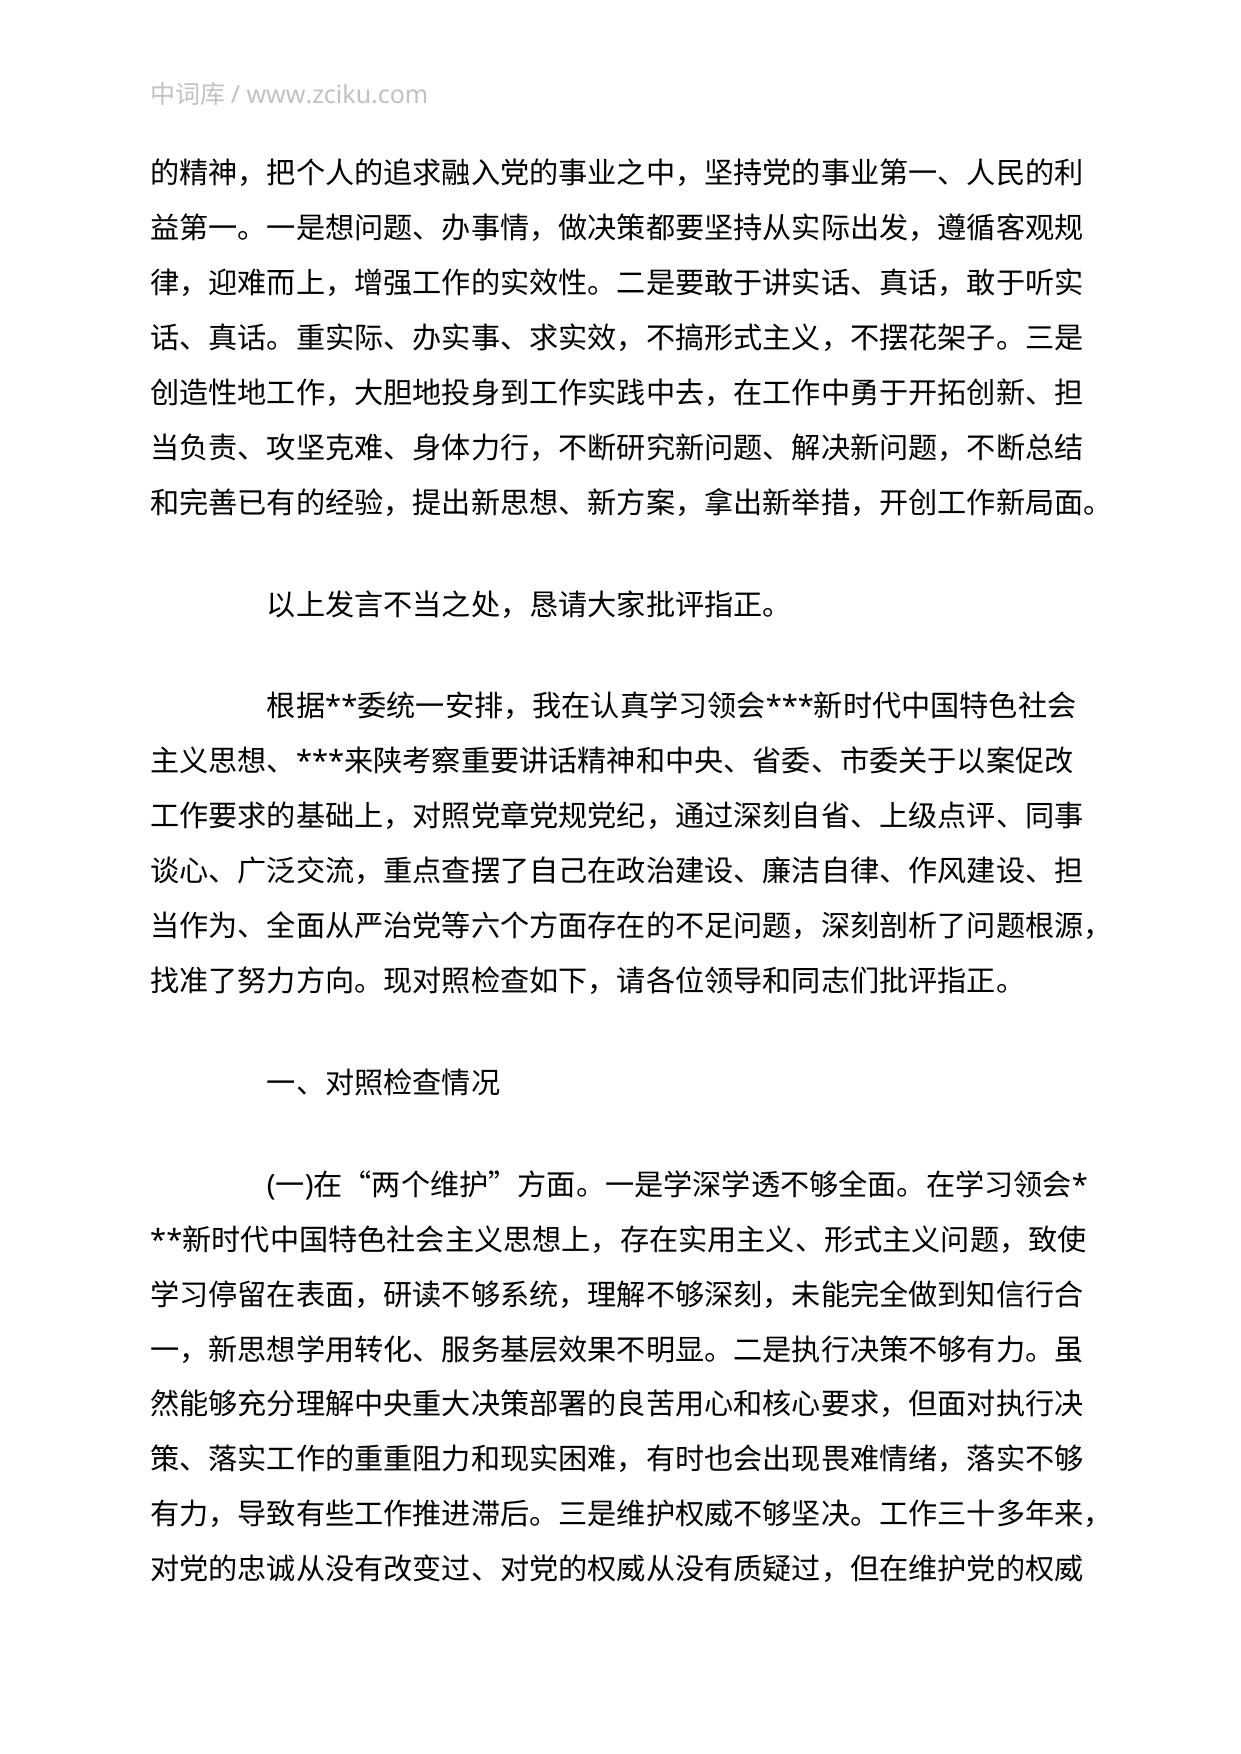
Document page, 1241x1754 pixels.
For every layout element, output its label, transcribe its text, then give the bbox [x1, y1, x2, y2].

text 根据**委统一安排，我在认真学习领会***新时代中国特色社会主义思想、***来陕考察重要讲话精神和中央、省委、市委关于以案促改工作要求的基础上，对照党章党规党纪，通过深刻自省、上级点评、同事谈心、广泛交流，重点查摆了自己在政治建设、廉洁自律、作风建设、担当作为、全面从严治党等六个方面存在的不足问题，深刻剖析了问题根源，找准了努力方向。现对照检查如下，请各位领导和同志们批评指正。 [150, 683, 1090, 1000]
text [150, 150, 1090, 522]
text 一、对照检查情况 [150, 1059, 1090, 1102]
text 以上发言不当之处，恳请大家批评指正。 [150, 581, 1090, 623]
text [150, 1161, 1090, 1588]
